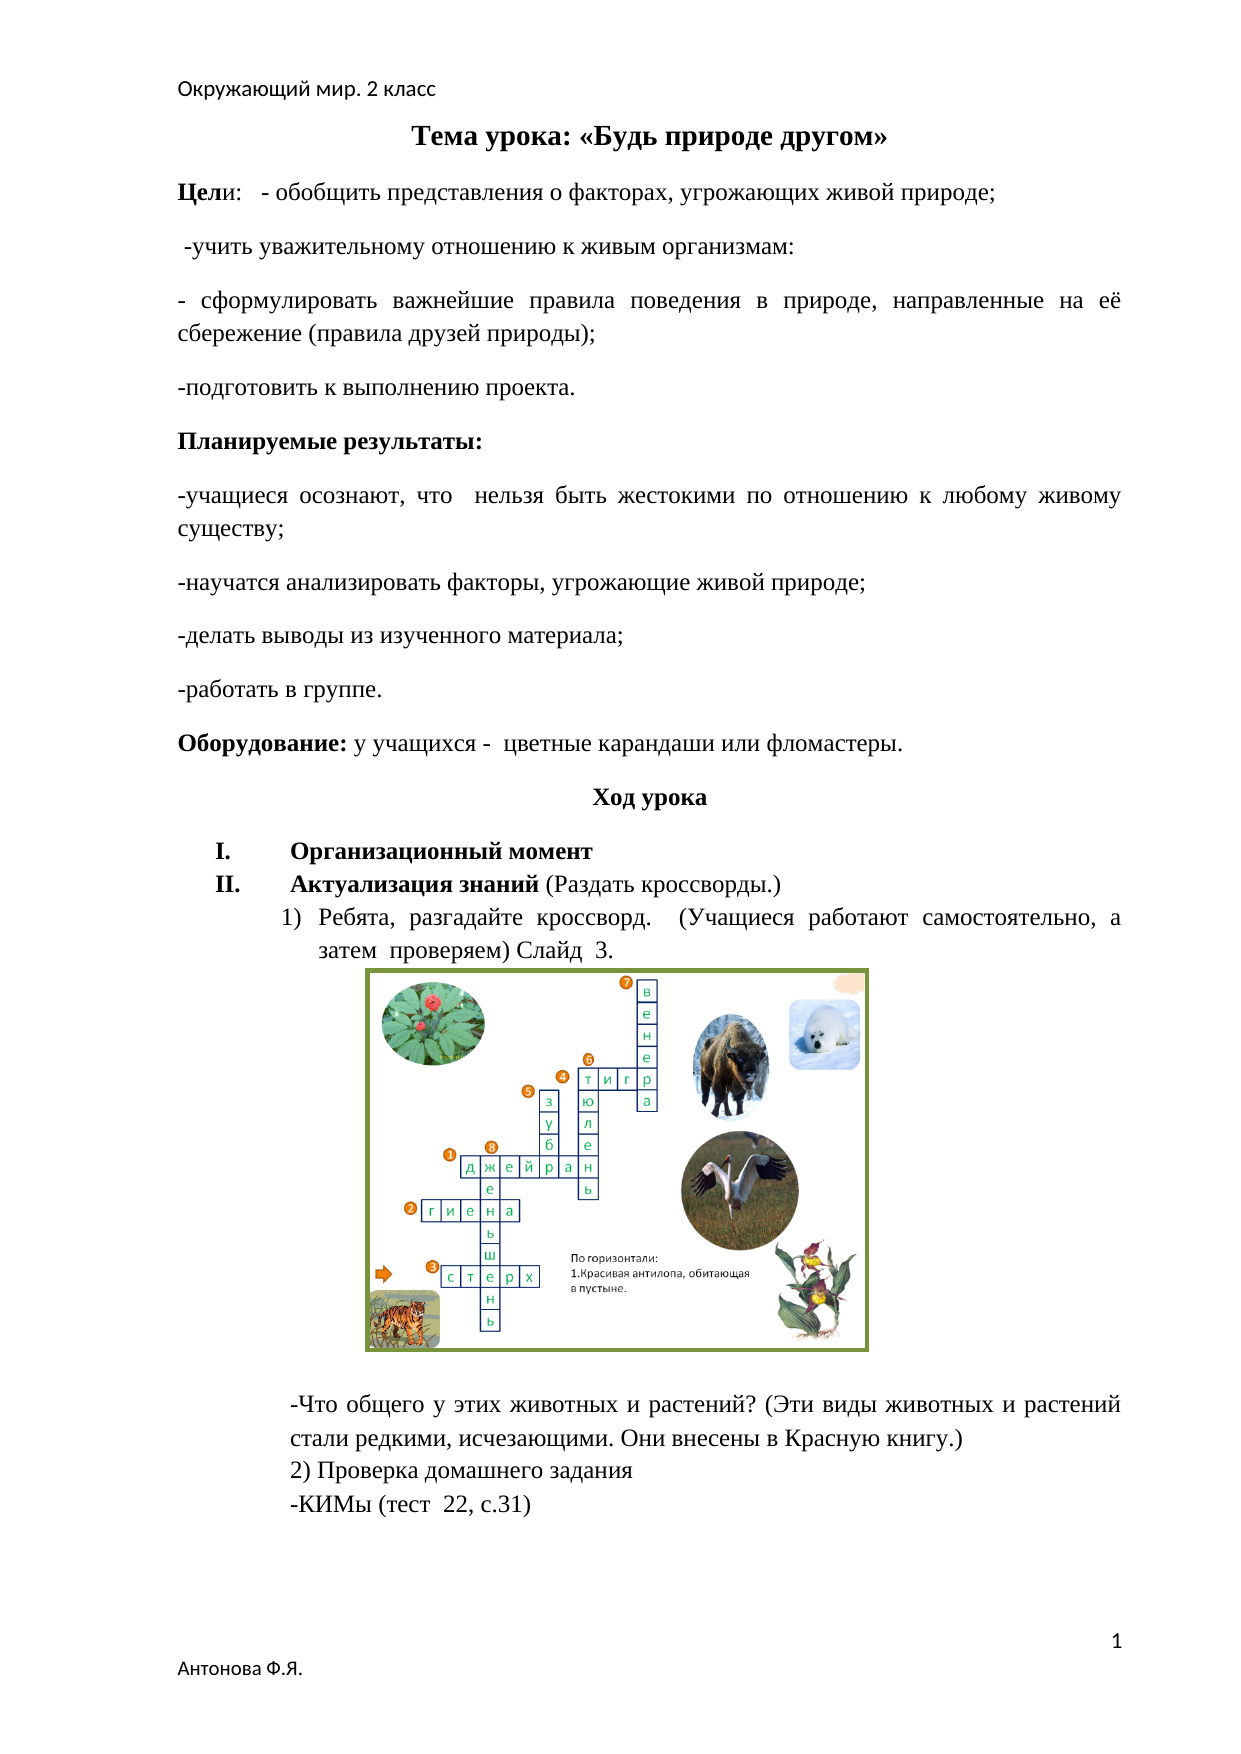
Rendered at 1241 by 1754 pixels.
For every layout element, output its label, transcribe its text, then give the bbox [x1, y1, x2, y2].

text -учащиеся осознают, что нельзя быть жестокими по отношению к любому живому существу; [177, 480, 1122, 542]
list -Что общего у этих животных и растений? (Эти виды животных и растений стали редкими, исчезающими. Они внесены в Красную книгу.) [290, 1389, 1122, 1451]
text Планируемые результаты: [177, 426, 1122, 455]
list 2) Проверка домашнего задания [290, 1456, 1122, 1484]
list Организационный момент [215, 836, 1122, 865]
picture [370, 973, 865, 1348]
text Тема урока: «Будь природе другом» [177, 118, 1122, 152]
text - сформулировать важнейшие правила поведения в природе, направленные на её сбережение (правила друзей природы); [177, 285, 1122, 347]
text Ход урока [177, 782, 1122, 811]
list Ребята, разгадайте кроссворд. (Учащиеся работают самостоятельно, а затем проверяем) Слайд 3. [281, 902, 1122, 964]
text -работать в группе. [177, 674, 1122, 703]
text -научатся анализировать факторы, угрожающие живой природе; [177, 567, 1122, 595]
text Цели: - обобщить представления о факторах, угрожающих живой природе; [177, 177, 1122, 206]
list Актуализация знаний (Раздать кроссворды.) [215, 869, 1122, 898]
text -делать выводы из изученного материала; [177, 621, 1122, 649]
text Оборудование: у учащихся - цветные карандаши или фломастеры. [177, 728, 1122, 757]
list -КИМы (тест 22, с.31) [290, 1489, 1122, 1517]
text -учить уважительному отношению к живым организмам: [177, 231, 1122, 260]
text -подготовить к выполнению проекта. [177, 372, 1122, 401]
